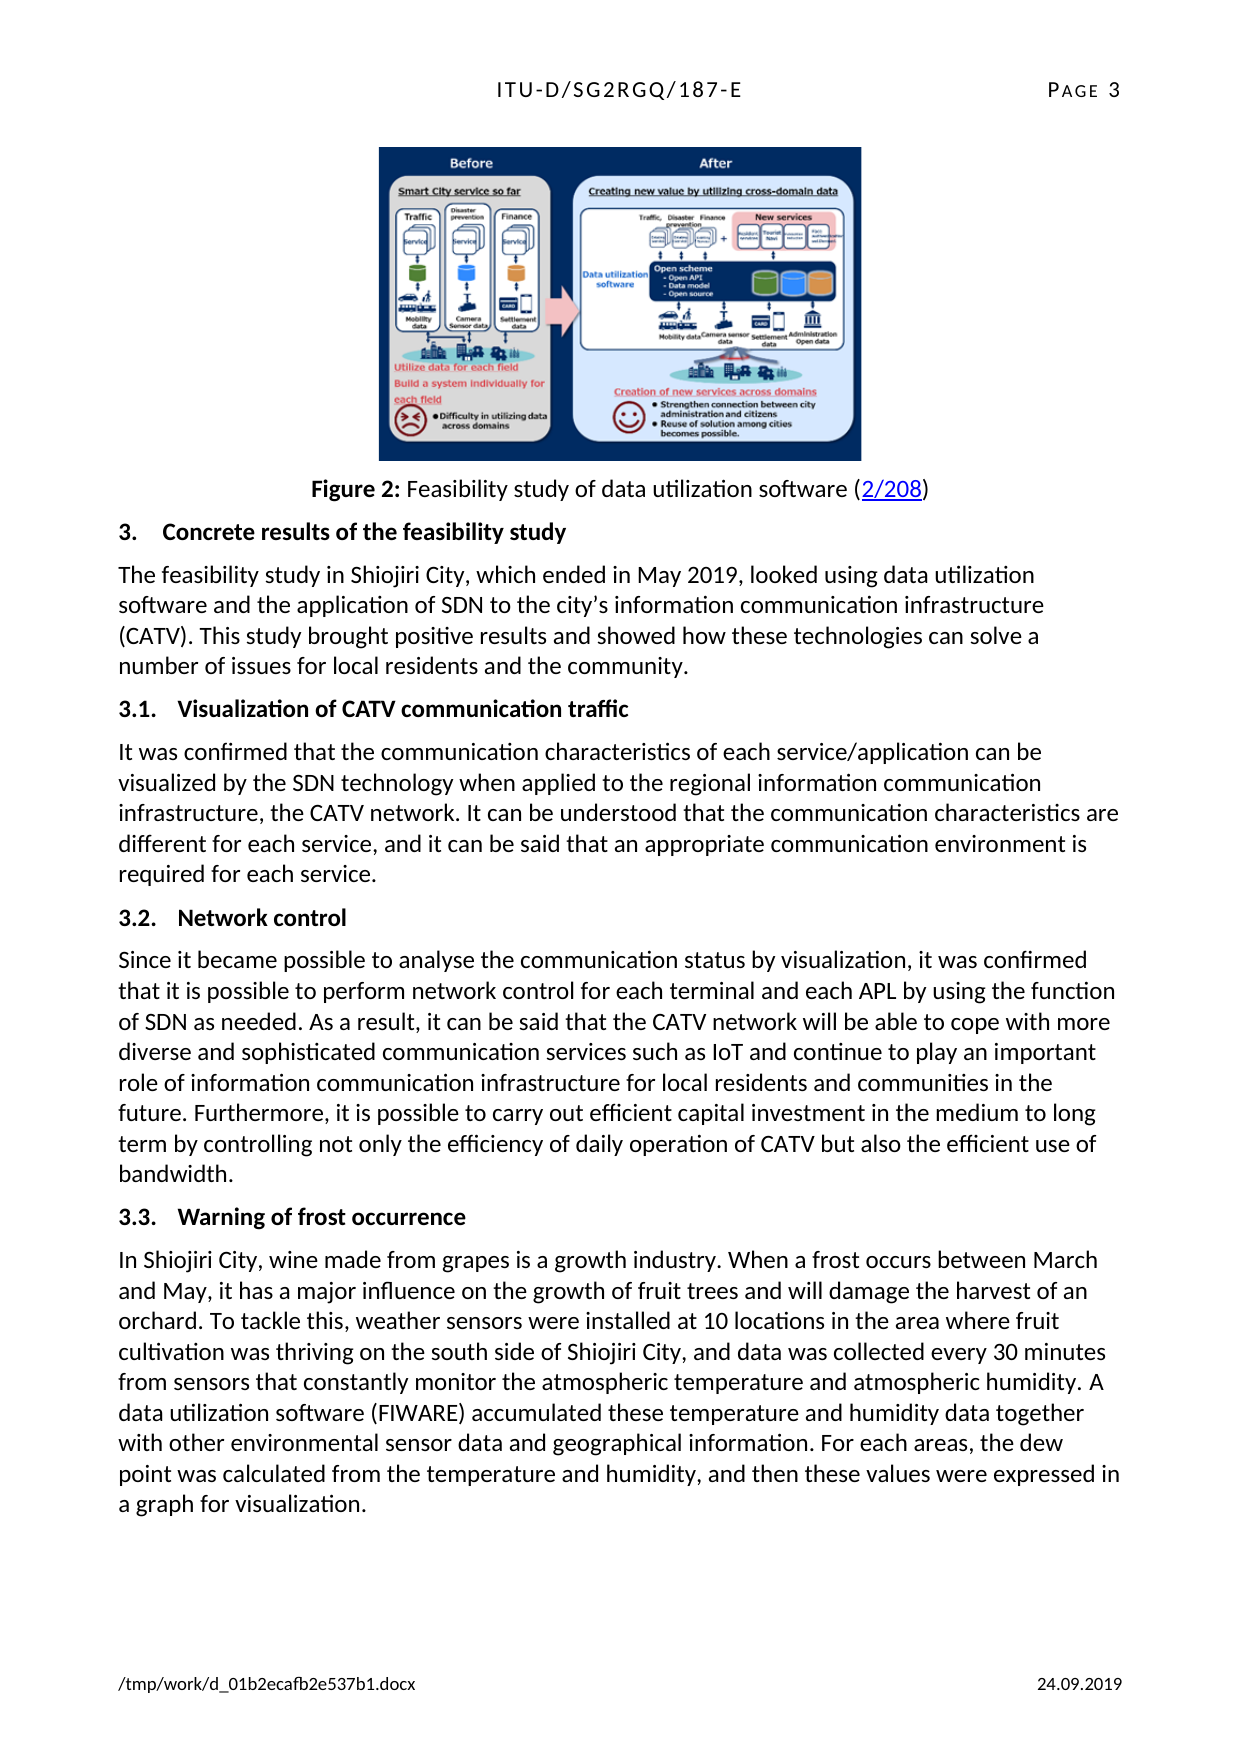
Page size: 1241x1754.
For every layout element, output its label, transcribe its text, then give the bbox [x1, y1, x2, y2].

text Figure 2: Feasibility study of data utilization software (2/208) [118, 473, 1122, 503]
list Concrete results of the feasibility study [118, 516, 1122, 546]
text In Shiojiri City, wine made from grapes is a growth industry. When a frost occurs between March and May, it has a major influence on the growth of fruit trees and will damage the harvest of an orchard. To tackle this, weather sensors were installed at 10 locations in the area where fruit cultivation was thriving on the south side of Shiojiri City, and data was collected every 30 minutes from sensors that constantly monitor the atmospheric temperature and atmospheric humidity. A data utilization software (FIWARE) accumulated these temperature and humidity data together with other environmental sensor data and geographical information. For each areas, the dew point was calculated from the temperature and humidity, and then these values were expressed in a graph for visualization. [118, 1244, 1122, 1519]
list Warning of frost occurrence [118, 1201, 1122, 1232]
picture [378, 147, 862, 461]
text The feasibility study in Shiojiri City, which ended in May 2019, looked using data utilization software and the application of SDN to the city’s information communication infrastructure (CATV). This study brought positive results and showed how these technologies can solve a number of issues for local residents and the community. [118, 559, 1122, 681]
list Visualization of CATV communication traffic [118, 693, 1122, 724]
text Since it became possible to analyse the communication status by visualization, it was confirmed that it is possible to perform network control for each terminal and each APL by using the function of SDN as needed. As a result, it can be said that the CATV network will be able to cope with more diverse and sophisticated communication services such as IoT and continue to play an important role of information communication infrastructure for local residents and communities in the future. Furthermore, it is possible to carry out efficient capital investment in the medium to long term by controlling not only the efficiency of daily operation of CATV but also the efficient use of bandwidth. [118, 945, 1122, 1189]
list Network control [118, 902, 1122, 932]
text It was confirmed that the communication characteristics of each service/application can be visualized by the SDN technology when applied to the regional information communication infrastructure, the CATV network. It can be understood that the communication characteristics are different for each service, and it can be said that an appropriate communication environment is required for each service. [118, 737, 1122, 889]
